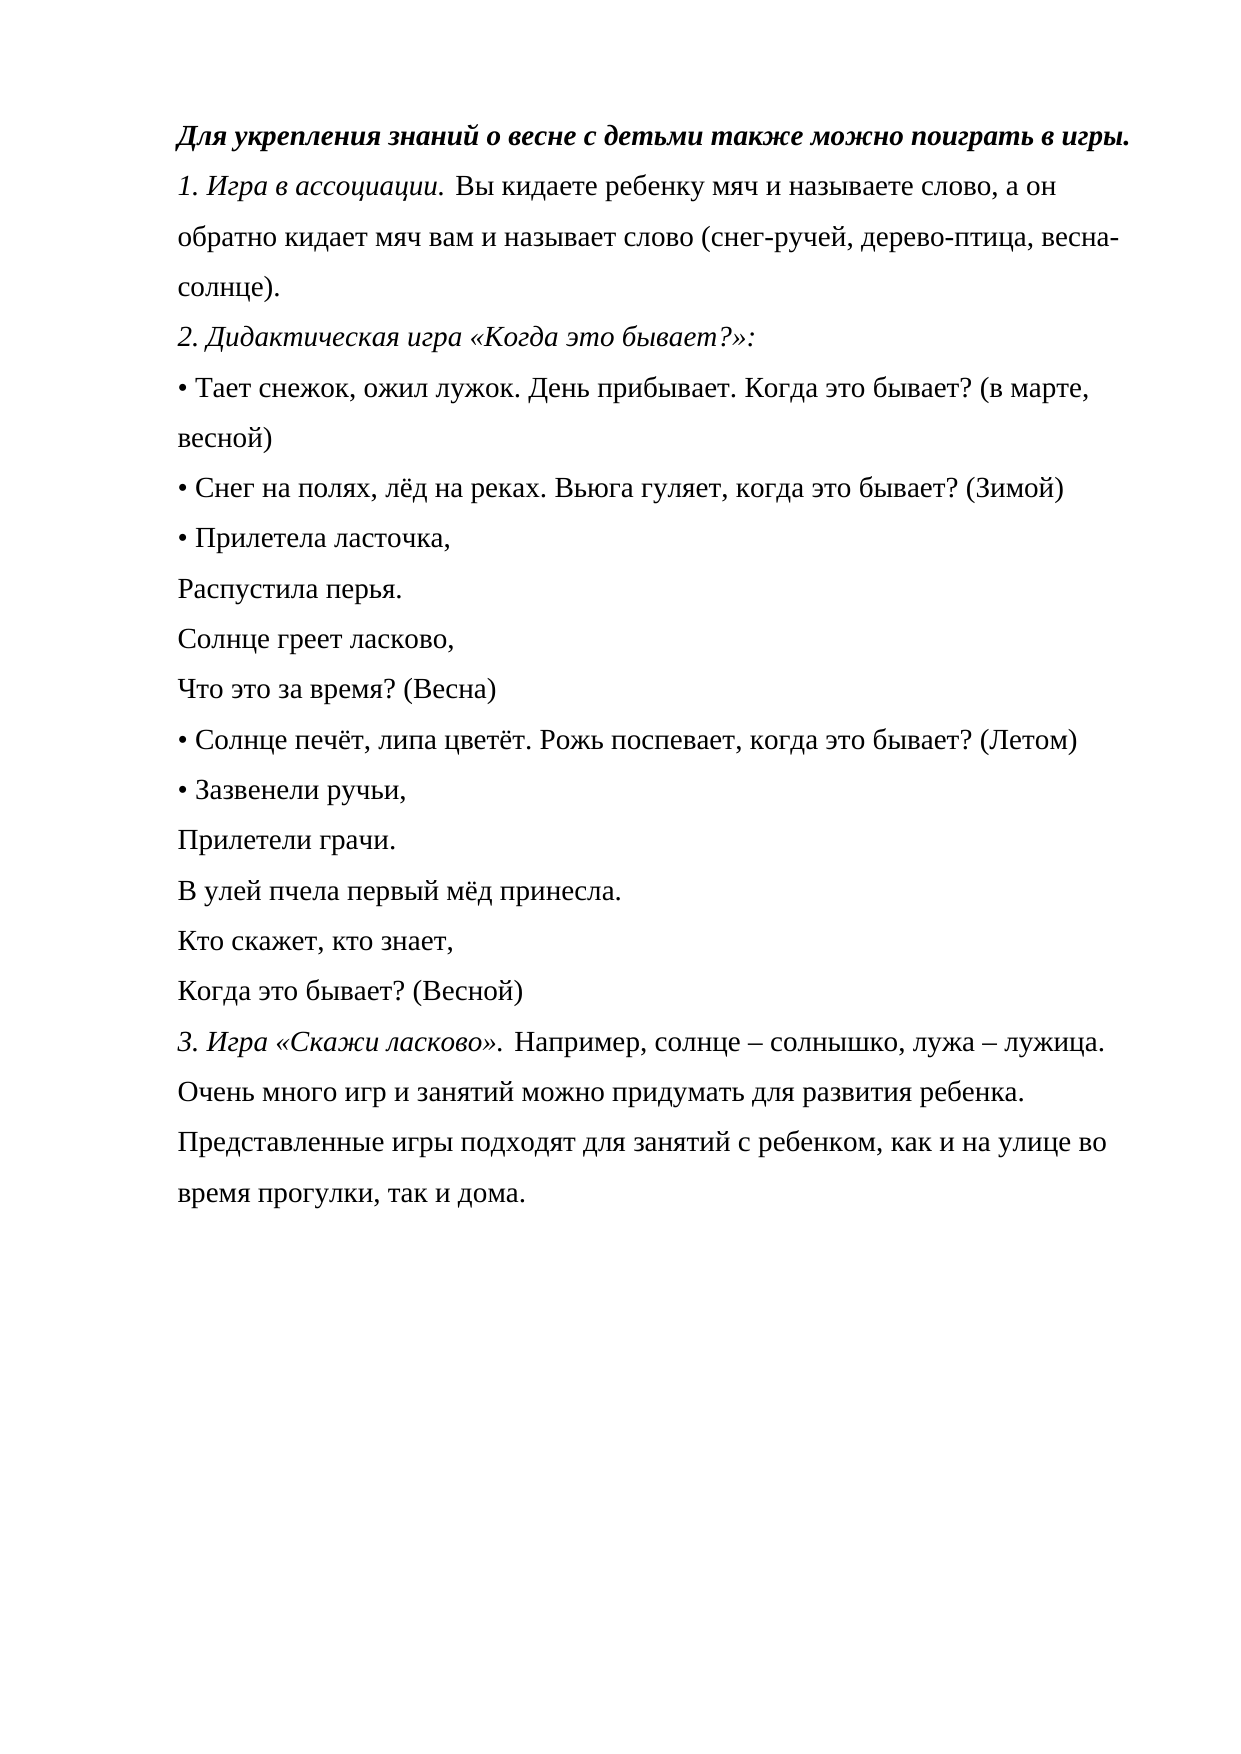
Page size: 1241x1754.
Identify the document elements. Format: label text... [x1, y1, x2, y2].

text Для укрепления знаний о весне с детьми также можно поиграть в игры. 1. Игра в ассоциации. Вы кидаете ребенку мяч и называете слово, а он обратно кидает мяч вам и называет слово (снег-ручей, дерево-птица, весна-солнце). 2. Дидактическая игра «Когда это бывает?»: • Тает снежок, ожил лужок. День прибывает. Когда это бывает? (в марте, весной) • Снег на полях, лёд на реках. Вьюга гуляет, когда это бывает? (Зимой) • Прилетела ласточка, Распустила перья. Солнце греет ласково, Что это за время? (Весна) • Солнце печёт, липа цветёт. Рожь поспевает, когда это бывает? (Летом) • Зазвенели ручьи, Прилетели грачи. В улей пчела первый мёд принесла. Кто скажет, кто знает, Когда это бывает? (Весной) 3. Игра «Скажи ласково». Например, солнце – солнышко, лужа – лужица. Очень много игр и занятий можно придумать для развития ребенка. Представленные игры подходят для занятий с ребенком, как и на улице во время прогулки, так и дома. [177, 118, 1152, 1208]
